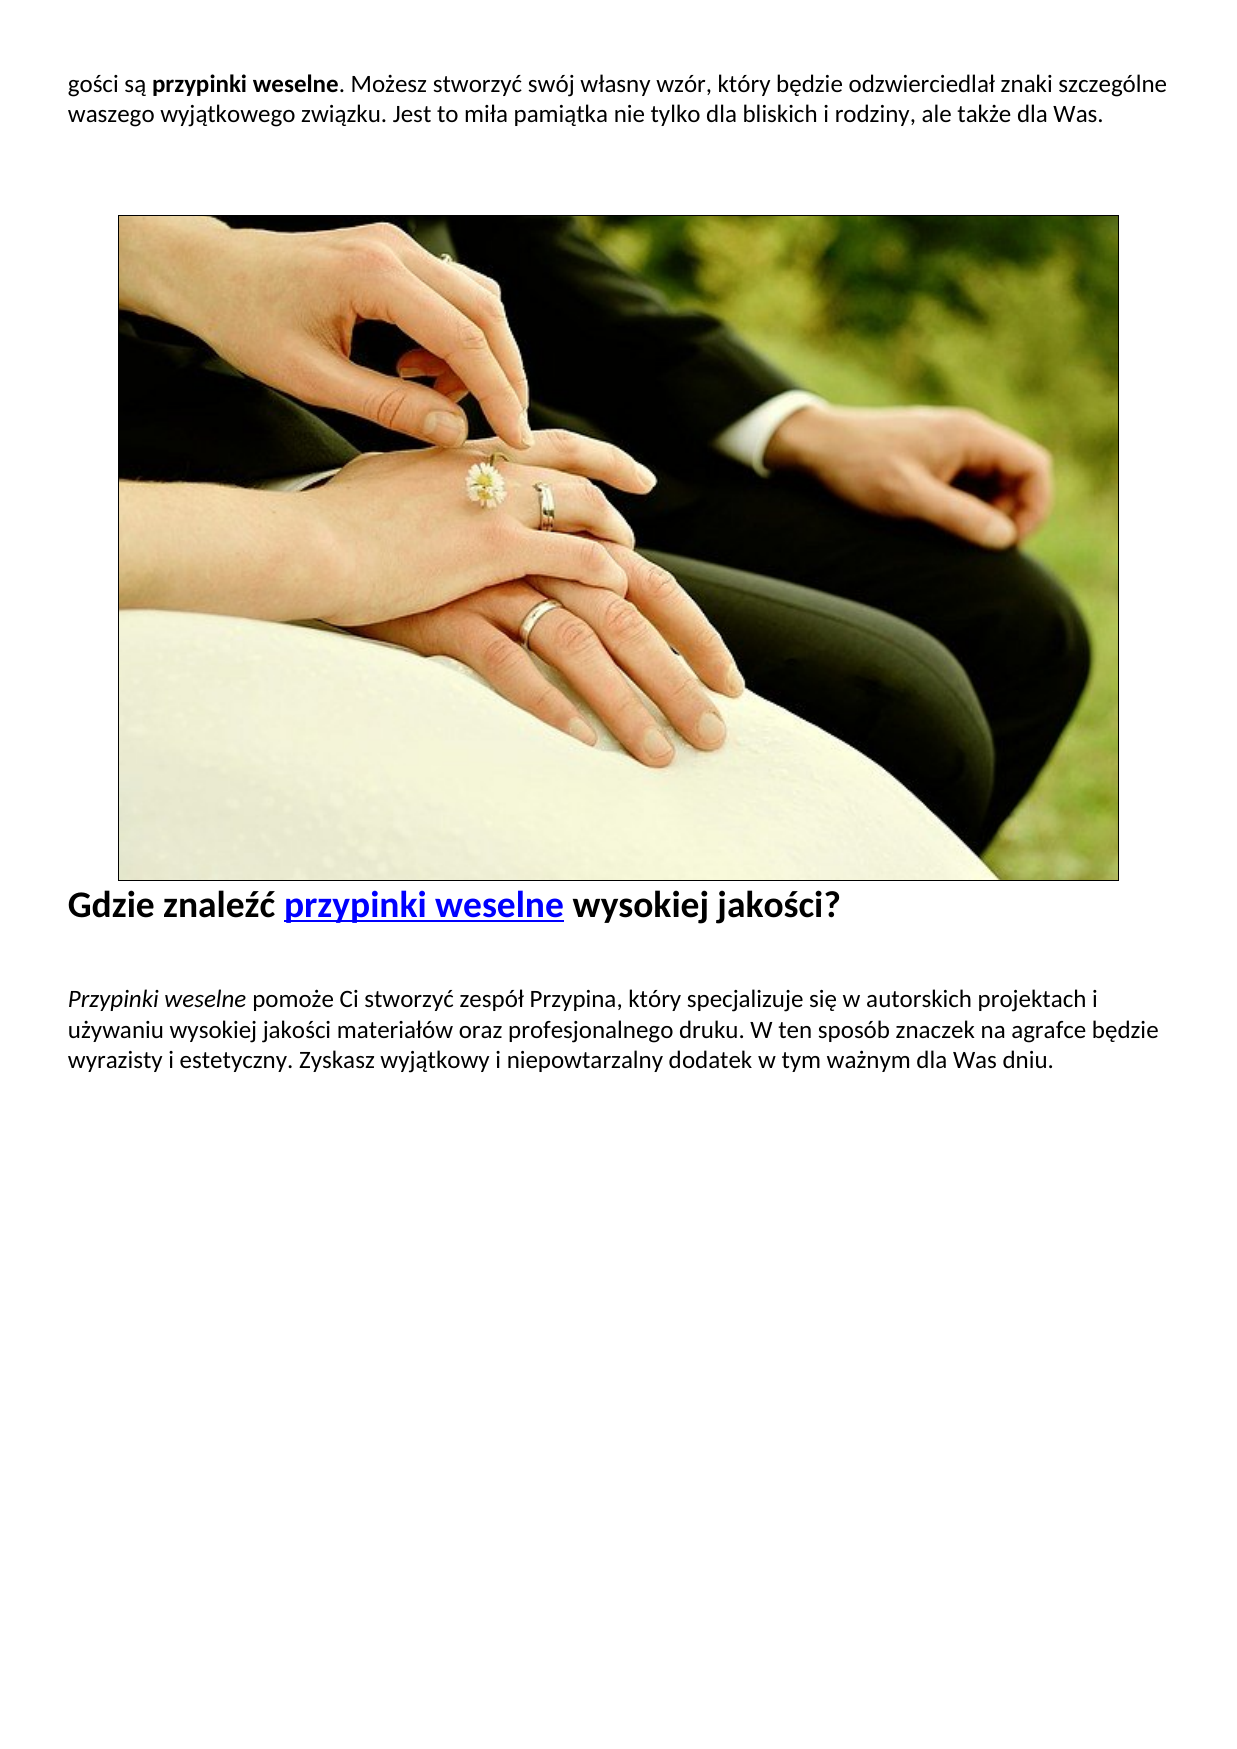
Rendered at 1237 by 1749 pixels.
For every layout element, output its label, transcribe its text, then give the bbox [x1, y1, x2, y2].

text Przypinki weselne pomoże Ci stworzyć zespół Przypina, który specjalizuje się w autorskich projektach i używaniu wysokiej jakości materiałów oraz profesjonalnego druku. W ten sposób znaczek na agrafce będzie wyrazisty i estetyczny. Zyskasz wyjątkowy i niepowtarzalny dodatek w tym ważnym dla Was dniu. [68, 983, 1169, 1075]
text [68, 68, 1169, 129]
picture [119, 216, 1118, 880]
text Gdzie znaleźć przypinki weselne wysokiej jakości? [68, 881, 1169, 927]
